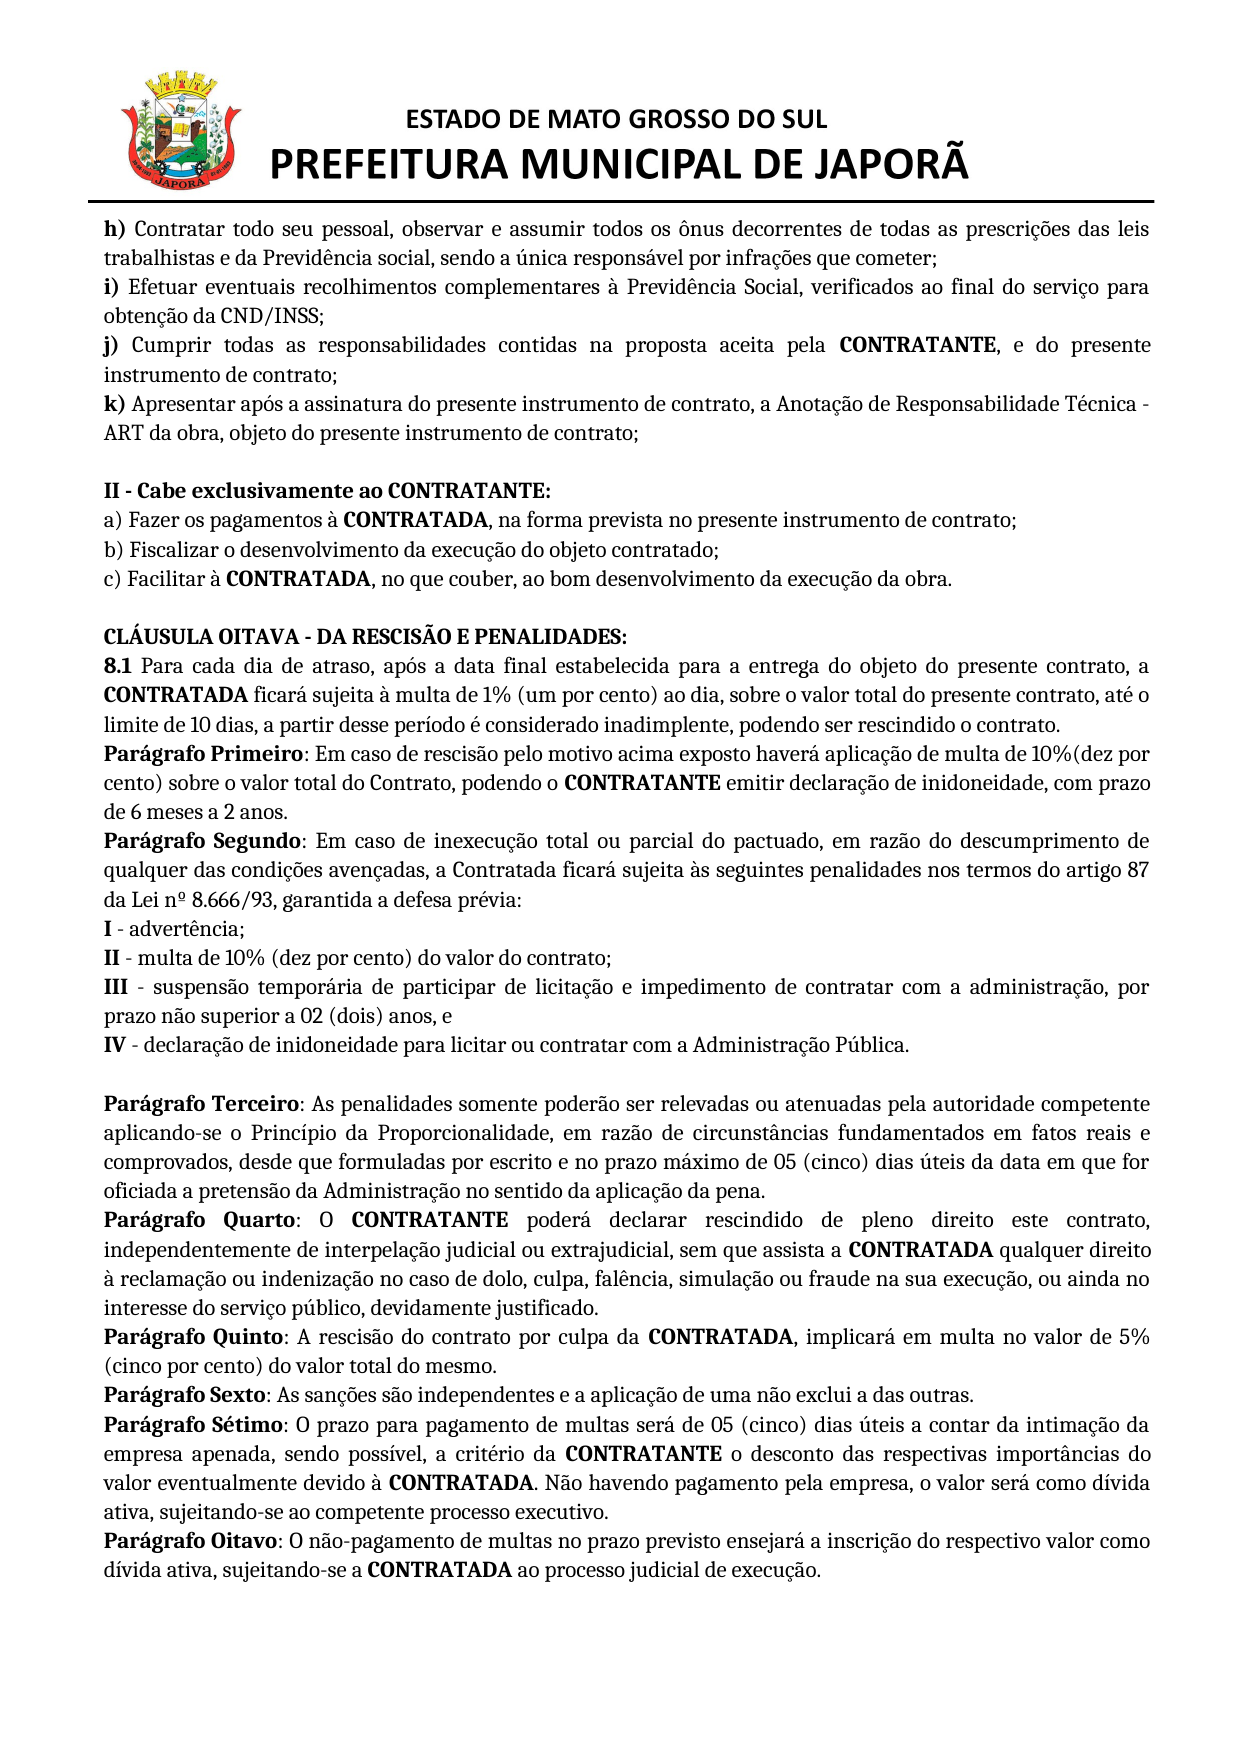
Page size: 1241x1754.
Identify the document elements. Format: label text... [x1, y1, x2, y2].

text Parágrafo Quinto: A rescisão do contrato por culpa da CONTRATADA, implicará em multa no valor de 5% (cinco por cento) do valor total do mesmo. [103, 1321, 1152, 1379]
text 8.1 Para cada dia de atraso, após a data final estabelecida para a entrega do objeto do presente contrato, a CONTRATADA ficará sujeita à multa de 1% (um por cento) ao dia, sobre o valor total do presente contrato, até o limite de 10 dias, a partir desse período é considerado inadimplente, podendo ser rescindido o contrato. [103, 650, 1152, 738]
text III - suspensão temporária de participar de licitação e impedimento de contratar com a administração, por prazo não superior a 02 (dois) anos, e [103, 971, 1152, 1029]
text II - multa de 10% (dez por cento) do valor do contrato; [103, 942, 1152, 971]
text a) Fazer os pagamentos à CONTRATADA, na forma prevista no presente instrumento de contrato; [103, 504, 1152, 534]
text Parágrafo Sétimo: O prazo para pagamento de multas será de 05 (cinco) dias úteis a contar da intimação da empresa apenada, sendo possível, a critério da CONTRATANTE o desconto das respectivas importâncias do valor eventualmente devido à CONTRATADA. Não havendo pagamento pela empresa, o valor será como dívida ativa, sujeitando-se ao competente processo executivo. [103, 1409, 1152, 1525]
text II - Cabe exclusivamente ao CONTRATANTE: [103, 475, 1152, 504]
text j) Cumprir todas as responsabilidades contidas na proposta aceita pela CONTRATANTE, e do presente instrumento de contrato; [103, 329, 1152, 388]
text Parágrafo Segundo: Em caso de inexecução total ou parcial do pactuado, em razão do descumprimento de qualquer das condições avençadas, a Contratada ficará sujeita às seguintes penalidades nos termos do artigo 87 da Lei nº 8.666/93, garantida a defesa prévia: [103, 825, 1152, 913]
text Parágrafo Primeiro: Em caso de rescisão pelo motivo acima exposto haverá aplicação de multa de 10%(dez por cento) sobre o valor total do Contrato, podendo o CONTRATANTE emitir declaração de inidoneidade, com prazo de 6 meses a 2 anos. [103, 738, 1152, 825]
text Parágrafo Quarto: O CONTRATANTE poderá declarar rescindido de pleno direito este contrato, independentemente de interpelação judicial ou extrajudicial, sem que assista a CONTRATADA qualquer direito à reclamação ou indenização no caso de dolo, culpa, falência, simulação ou fraude na sua execução, ou ainda no interesse do serviço público, devidamente justificado. [103, 1204, 1152, 1321]
text c) Facilitar à CONTRATADA, no que couber, ao bom desenvolvimento da execução da obra. [103, 563, 1152, 592]
text i) Efetuar eventuais recolhimentos complementares à Previdência Social, verificados ao final do serviço para obtenção da CND/INSS; [103, 271, 1152, 329]
text h) Contratar todo seu pessoal, observar e assumir todos os ônus decorrentes de todas as prescrições das leis trabalhistas e da Previdência social, sendo a única responsável por infrações que cometer; [103, 213, 1152, 271]
text CLÁUSULA OITAVA - DA RESCISÃO E PENALIDADES: [103, 621, 1152, 650]
text b) Fiscalizar o desenvolvimento da execução do objeto contratado; [103, 534, 1152, 563]
text Parágrafo Terceiro: As penalidades somente poderão ser relevadas ou atenuadas pela autoridade competente aplicando-se o Princípio da Proporcionalidade, em razão de circunstâncias fundamentados em fatos reais e comprovados, desde que formuladas por escrito e no prazo máximo de 05 (cinco) dias úteis da data em que for oficiada a pretensão da Administração no sentido da aplicação da pena. [103, 1088, 1152, 1204]
text k) Apresentar após a assinatura do presente instrumento de contrato, a Anotação de Responsabilidade Técnica - ART da obra, objeto do presente instrumento de contrato; [103, 388, 1152, 446]
text IV - declaração de inidoneidade para licitar ou contratar com a Administração Pública. [103, 1029, 1152, 1059]
text Parágrafo Oitavo: O não-pagamento de multas no prazo previsto ensejará a inscrição do respectivo valor como dívida ativa, sujeitando-se a CONTRATADA ao processo judicial de execução. [103, 1525, 1152, 1584]
picture [88, 67, 1155, 203]
text Parágrafo Sexto: As sanções são independentes e a aplicação de uma não exclui a das outras. [103, 1379, 1152, 1409]
text I - advertência; [103, 913, 1152, 942]
